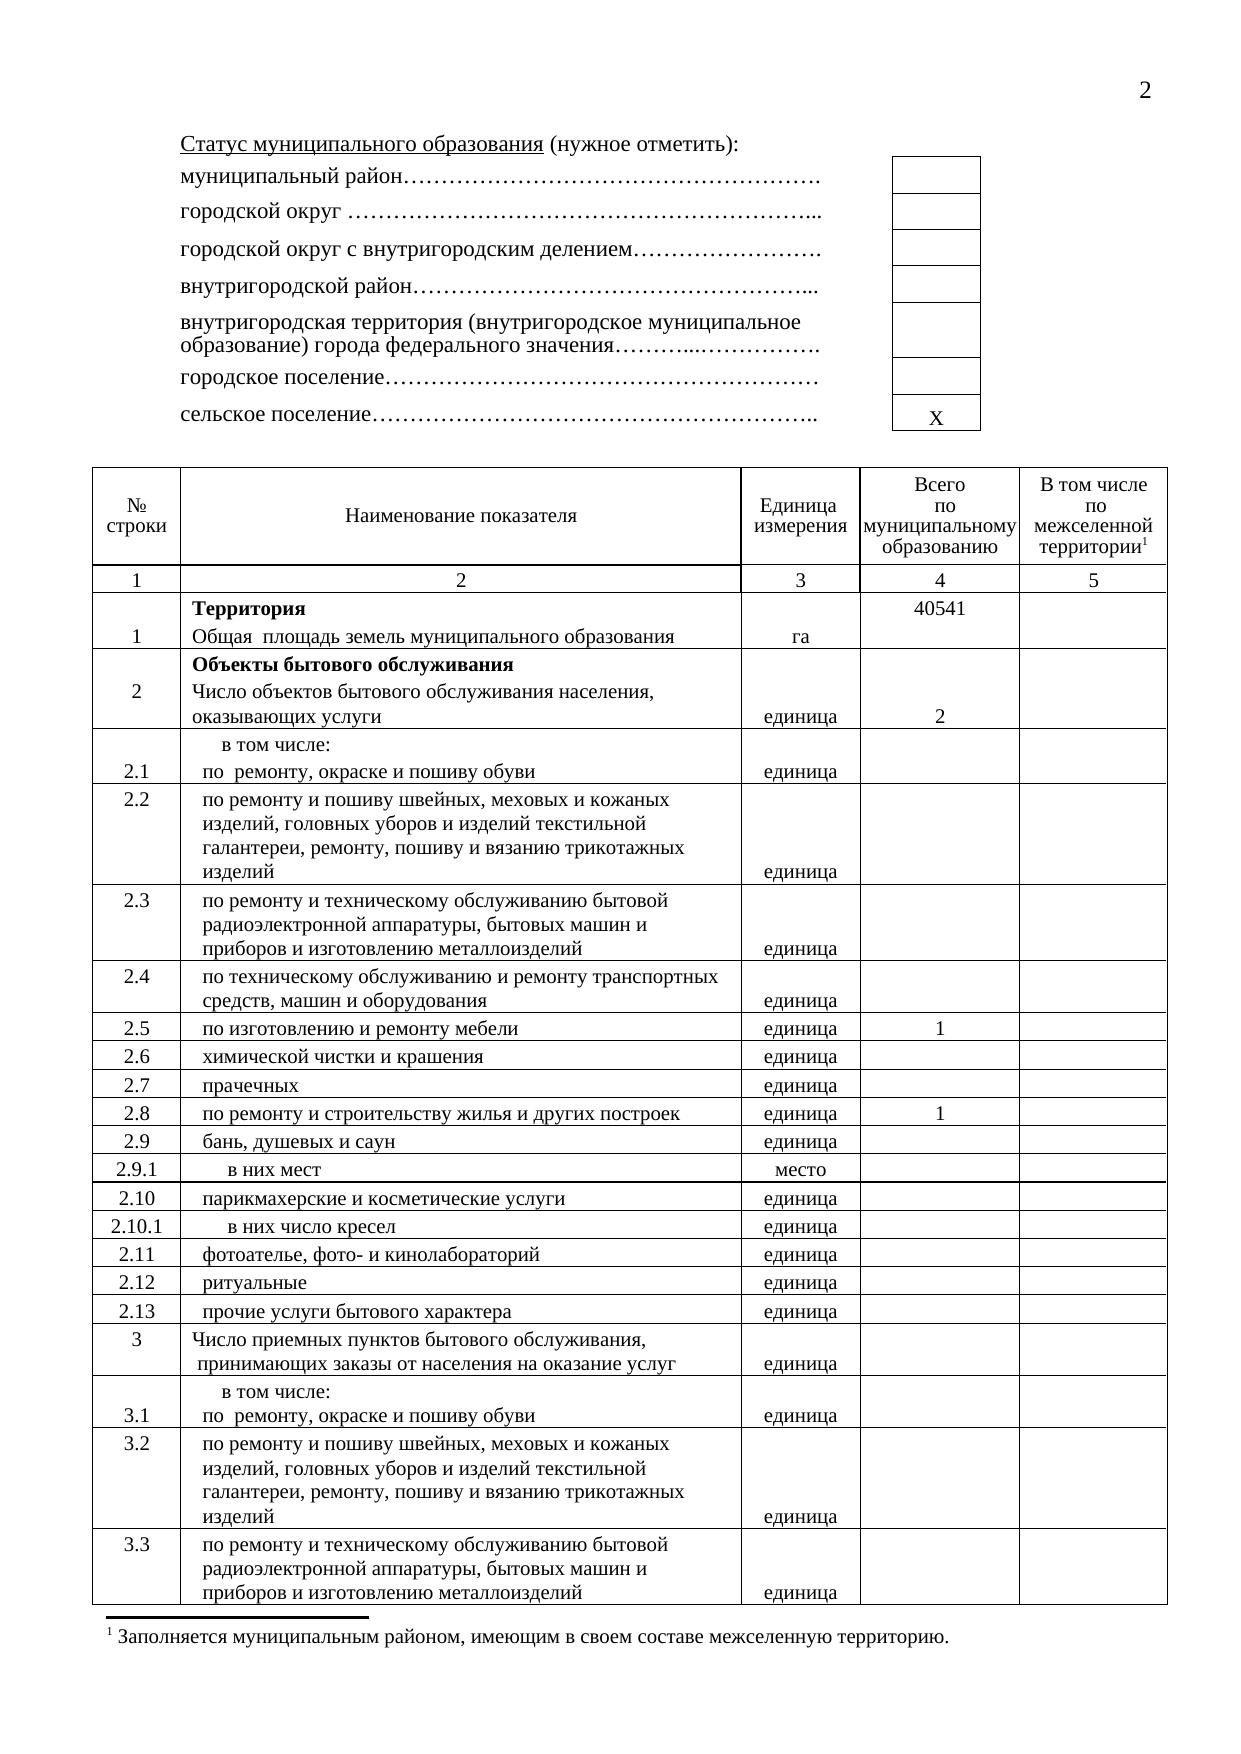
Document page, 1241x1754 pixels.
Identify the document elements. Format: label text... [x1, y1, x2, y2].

table_cell [1020, 960, 1167, 1012]
table_cell единица [742, 1295, 860, 1323]
table_cell единица [742, 1324, 860, 1375]
table_cell единица [742, 1267, 860, 1294]
table_cell 40541 [861, 593, 1019, 620]
table_cell [861, 1428, 1019, 1528]
table_cell 2.8 [93, 1098, 180, 1125]
table_cell 2.3 [93, 885, 180, 960]
table_cell [861, 1041, 1019, 1068]
table_cell [861, 1529, 1019, 1604]
table_cell по изготовлению и ремонту мебели [181, 1013, 741, 1040]
table_cell [893, 230, 980, 265]
table_cell 2.2 [93, 784, 180, 883]
table_header Всего по муниципальному образованию [861, 468, 1019, 564]
table_cell [1020, 1266, 1167, 1294]
table_cell место [742, 1154, 860, 1181]
table_cell 4 [861, 565, 1019, 592]
table_cell городской округ ……………………………………………………... [169, 193, 892, 229]
table_cell [1020, 648, 1167, 676]
table_cell [1020, 1069, 1167, 1097]
table_cell парикмахерские и косметические услуги [181, 1183, 741, 1210]
table_cell единица [742, 1126, 860, 1153]
table_cell единица [742, 961, 860, 1012]
table_cell [1020, 728, 1167, 783]
table_cell Х [893, 395, 980, 430]
table_cell 2.9 [93, 1126, 180, 1153]
table_cell 2 [181, 566, 740, 592]
table_cell [861, 1183, 1019, 1210]
table_cell единица [742, 729, 860, 783]
table_cell [861, 885, 1019, 960]
table_cell в них число кресел [181, 1211, 741, 1238]
table_cell единица [742, 1183, 860, 1210]
table_cell 2.10.1 [93, 1211, 180, 1238]
table_cell [1020, 1040, 1167, 1068]
table_cell [1020, 1238, 1167, 1266]
table_cell [1020, 1125, 1167, 1153]
table_cell [1020, 1012, 1167, 1040]
table_cell единица [742, 1376, 860, 1427]
table_cell единица [742, 784, 860, 883]
table_cell [1020, 884, 1167, 960]
table_cell в том числе: по ремонту, окраске и пошиву обуви [181, 729, 741, 783]
table_cell [1020, 1294, 1167, 1323]
table_cell 2.7 [93, 1070, 180, 1097]
table_cell [742, 649, 860, 676]
table_cell по ремонту и пошиву швейных, меховых и кожаных изделий, головных уборов и изделий текстильной галантереи, ремонту, пошиву и вязанию трикотажных изделий [181, 1428, 741, 1528]
table_cell [861, 620, 1019, 648]
table_cell 2.5 [93, 1013, 180, 1040]
table_cell [1020, 1097, 1167, 1125]
table_cell ритуальные [181, 1267, 741, 1294]
table_cell 2.9.1 [93, 1154, 180, 1181]
table_cell [93, 593, 180, 620]
table_cell [861, 1324, 1019, 1375]
table_cell по ремонту и пошиву швейных, меховых и кожаных изделий, головных уборов и изделий текстильной галантереи, ремонту, пошиву и вязанию трикотажных изделий [181, 784, 741, 883]
table_cell городской округ с внутригородским делением……………………. [169, 229, 892, 265]
table_cell [1020, 1210, 1167, 1238]
table_cell 1 [93, 566, 180, 592]
table_cell [1020, 1375, 1167, 1427]
table_cell [1020, 1181, 1167, 1210]
table_cell [861, 1376, 1019, 1427]
table_cell [861, 729, 1019, 783]
table_cell по техническому обслуживанию и ремонту транспортных средств, машин и оборудования [181, 961, 741, 1012]
table_cell [1020, 1153, 1167, 1181]
table_cell [893, 303, 980, 357]
table_cell [861, 1154, 1019, 1181]
table_cell 2.6 [93, 1041, 180, 1068]
table_cell городское поселение………………………………………………… [169, 357, 892, 393]
table_cell [893, 194, 980, 229]
table_cell Объекты бытового обслуживания [181, 649, 741, 676]
table_cell внутригородской район……………………………………………... [169, 265, 892, 302]
table_cell прачечных [181, 1070, 741, 1097]
table_cell единица [742, 1211, 860, 1238]
table_cell внутригородская территория (внутригородское муниципальное образование) города федерального значения………...……………. [169, 302, 892, 357]
table_cell [893, 358, 980, 393]
table_cell химической чистки и крашения [181, 1041, 741, 1068]
table_cell единица [742, 1013, 860, 1040]
table_cell единица [742, 1070, 860, 1097]
table_cell Число объектов бытового обслуживания населения, оказывающих услуги [181, 676, 741, 728]
table_cell 2.13 [93, 1295, 180, 1323]
table_cell [1020, 783, 1167, 883]
table_cell единица [742, 1239, 860, 1266]
table_cell единица [742, 1529, 860, 1604]
table_cell 2 [93, 676, 180, 728]
table_cell Территория [181, 593, 741, 620]
table_cell 3 [742, 565, 859, 592]
table_cell [1020, 1323, 1167, 1375]
table_cell сельское поселение………………………………………………….. [169, 394, 892, 430]
table_cell [861, 1126, 1019, 1153]
table_cell 2.11 [93, 1239, 180, 1266]
table_cell фотоателье, фото- и кинолабораторий [181, 1239, 741, 1266]
table_cell [861, 1070, 1019, 1097]
table_cell единица [742, 885, 860, 960]
table_cell [1020, 620, 1167, 648]
table_cell 1 [861, 1098, 1019, 1125]
table_cell [861, 1239, 1019, 1266]
table_header Единица измерения [742, 468, 859, 564]
table_cell [893, 157, 980, 192]
table_cell [1020, 1528, 1167, 1604]
table_cell 2.10 [93, 1183, 180, 1210]
table_cell прочие услуги бытового характера [181, 1295, 741, 1323]
table_cell муниципальный район………………………………………………. [169, 156, 892, 192]
table_cell га [742, 620, 860, 648]
table_cell 3.3 [93, 1529, 180, 1604]
table_cell Число приемных пунктов бытового обслуживания, принимающих заказы от населения на оказание услуг [181, 1324, 741, 1375]
table_cell 1 [93, 620, 180, 648]
table_cell 3 [93, 1324, 180, 1375]
table_cell [861, 961, 1019, 1012]
table_cell [861, 649, 1019, 676]
table_cell по ремонту и техническому обслуживанию бытовой радиоэлектронной аппаратуры, бытовых машин и приборов и изготовлению металлоизделий [181, 1529, 741, 1604]
table_cell в них мест [181, 1154, 741, 1181]
table_cell 2 [861, 676, 1019, 728]
table_cell по ремонту и строительству жилья и других построек [181, 1098, 741, 1125]
table_cell Общая площадь земель муниципального образования [181, 620, 741, 648]
table_header № строки [93, 468, 180, 564]
table_cell [861, 784, 1019, 883]
table_cell единица [742, 1098, 860, 1125]
table_header Наименование показателя [181, 468, 740, 564]
table_cell [1020, 592, 1167, 620]
table_cell [1020, 1427, 1167, 1528]
table_header Статус муниципального образования (нужное отметить): [169, 121, 1136, 156]
table_cell единица [742, 1041, 860, 1068]
table_cell 3.2 [93, 1428, 180, 1528]
table_cell [742, 593, 860, 620]
table_cell 2.1 [93, 729, 180, 783]
table_header В том числе по межселенной территории [1020, 468, 1167, 564]
table_cell 2.4 [93, 961, 180, 1012]
table_cell 3.1 [93, 1376, 180, 1427]
table_cell по ремонту и техническому обслуживанию бытовой радиоэлектронной аппаратуры, бытовых машин и приборов и изготовлению металлоизделий [181, 885, 741, 960]
table_cell [861, 1295, 1019, 1323]
table_cell 5 [1020, 564, 1167, 592]
table_cell 2.12 [93, 1267, 180, 1294]
table_cell [861, 1211, 1019, 1238]
table_cell бань, душевых и саун [181, 1126, 741, 1153]
table_cell 1 [861, 1013, 1019, 1040]
table_cell единица [742, 676, 860, 728]
table_cell [893, 266, 980, 302]
table_cell единица [742, 1428, 860, 1528]
table_cell [861, 1267, 1019, 1294]
table_cell [1020, 676, 1167, 728]
table_cell в том числе: по ремонту, окраске и пошиву обуви [181, 1376, 741, 1427]
table_cell [93, 649, 180, 676]
